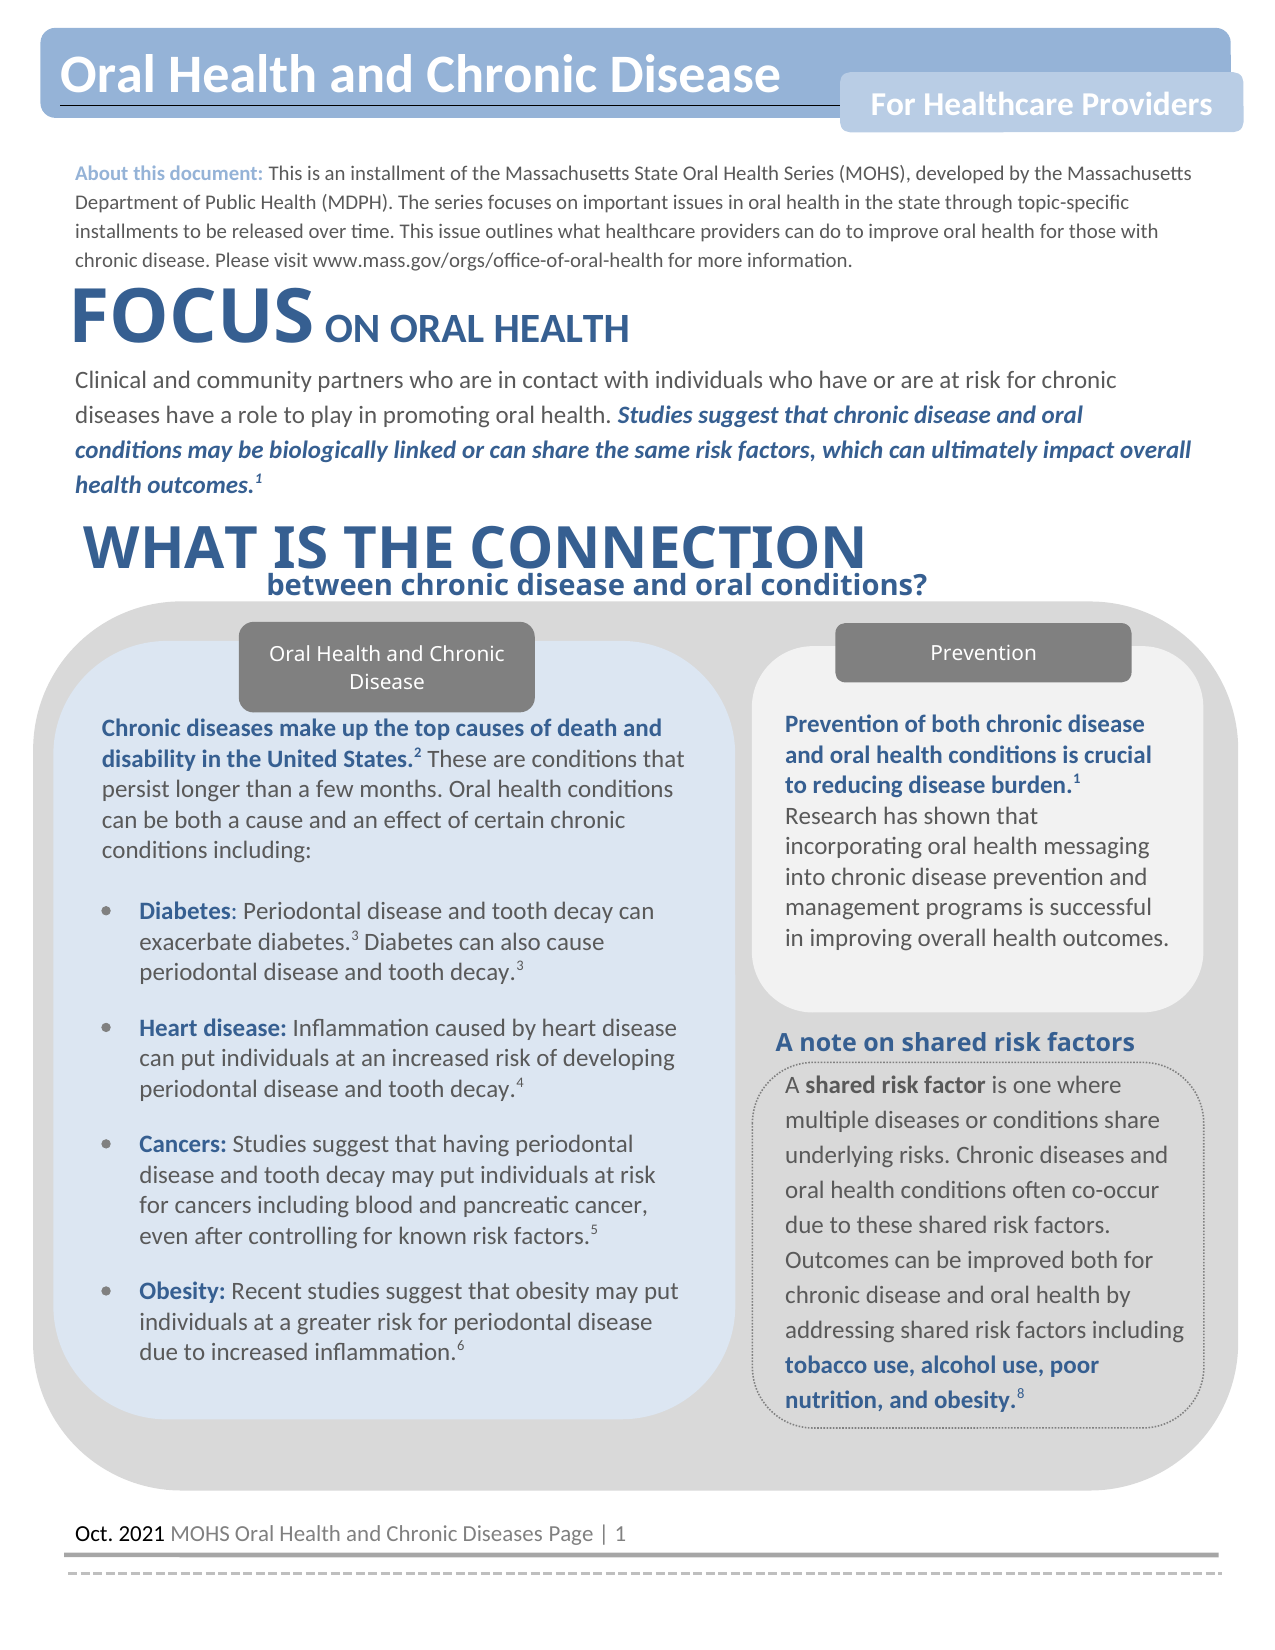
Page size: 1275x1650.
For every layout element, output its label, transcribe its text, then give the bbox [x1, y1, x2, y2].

text About this document: This is an installment of the Massachusetts State Oral Health Series (MOHS), developed by the Massachusetts Department of Public Health (MDPH). The series focuses on important issues in oral health in the state through topic-specific installments to be released over time. This issue outlines what healthcare providers can do to improve oral health for those with chronic disease. Please visit www.mass.gov/orgs/office-of-oral-health for more information. [75, 160, 1200, 273]
